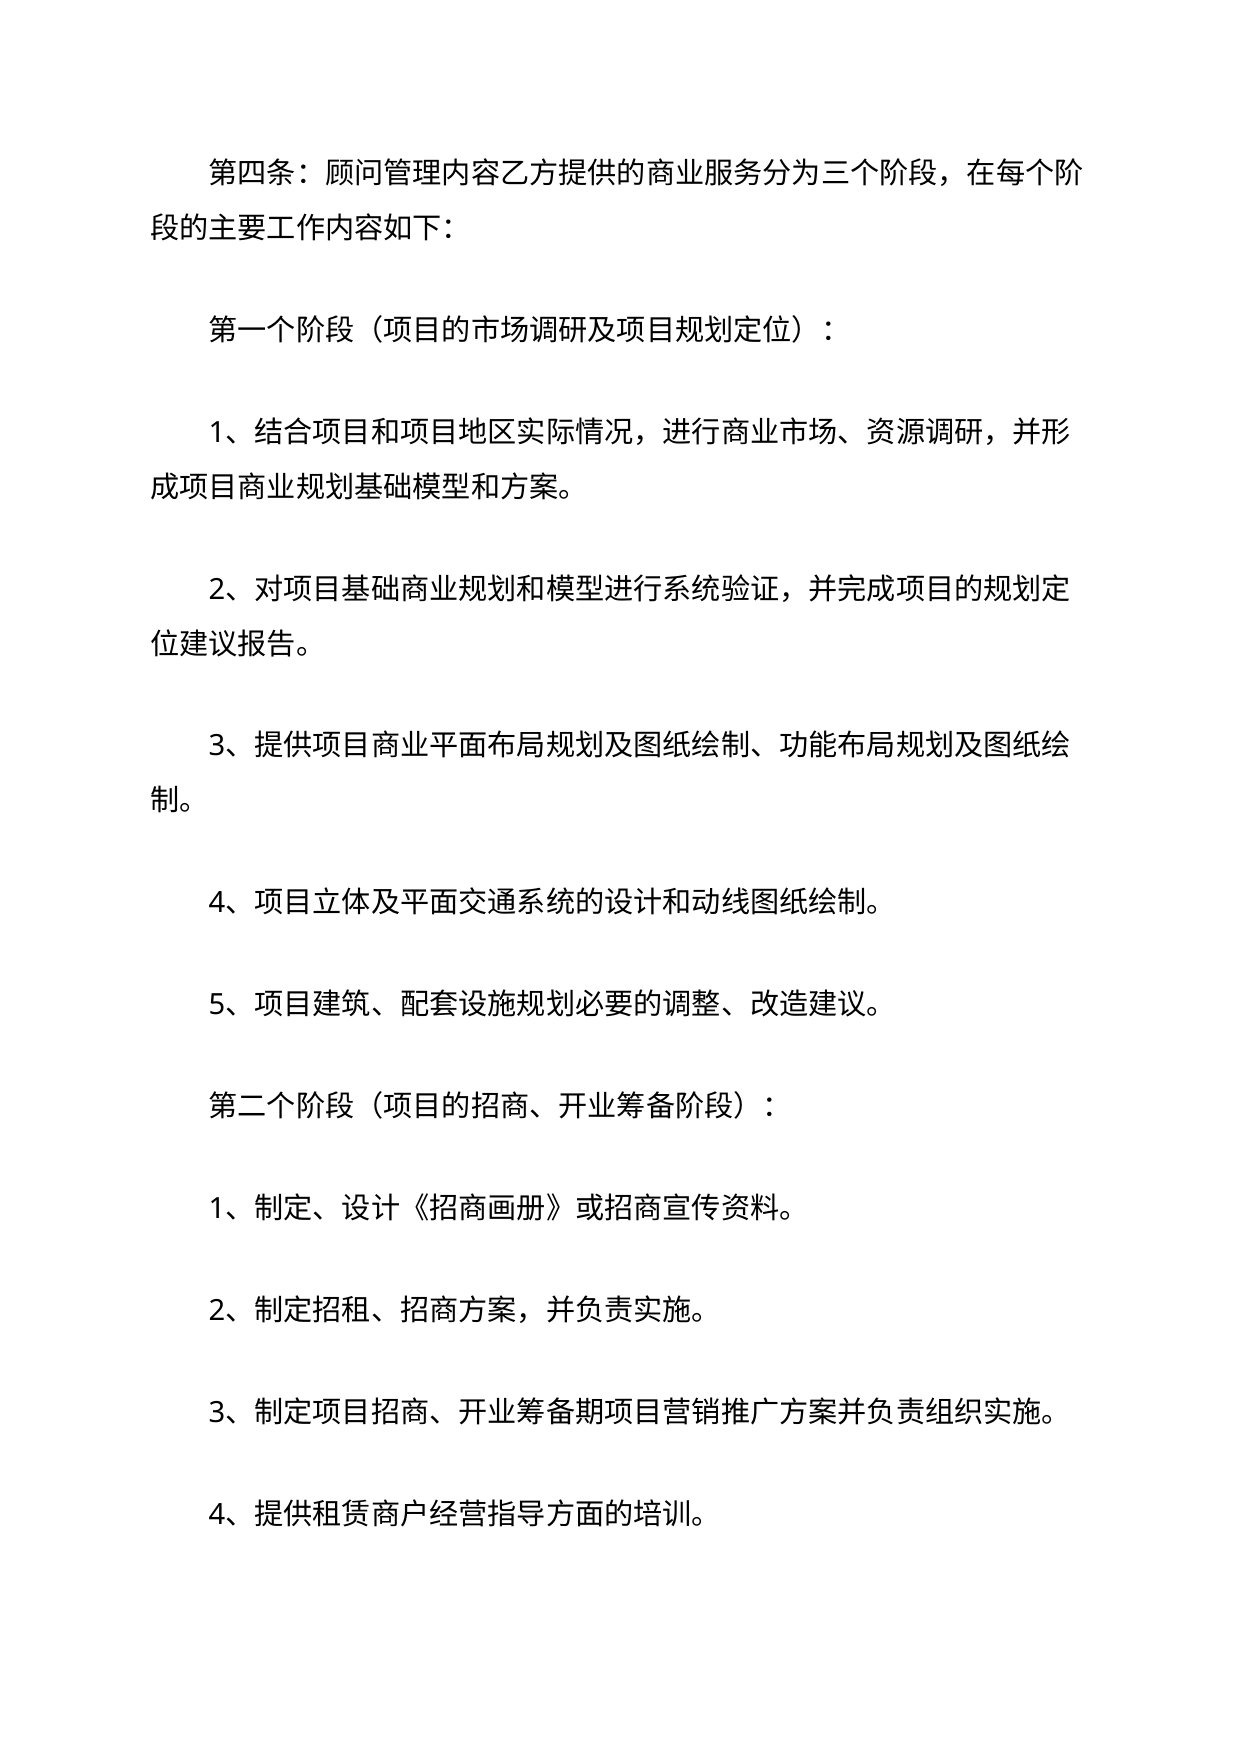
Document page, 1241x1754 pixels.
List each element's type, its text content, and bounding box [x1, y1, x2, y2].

text 第四条：顾问管理内容乙方提供的商业服务分为三个阶段，在每个阶段的主要工作内容如下： [150, 150, 1090, 247]
text 2、对项目基础商业规划和模型进行系统验证，并完成项目的规划定位建议报告。 [150, 565, 1090, 662]
text 3、制定项目招商、开业筹备期项目营销推广方案并负责组织实施。 [150, 1388, 1090, 1431]
text 第一个阶段（项目的市场调研及项目规划定位）： [150, 307, 1090, 349]
text 4、提供租赁商户经营指导方面的培训。 [150, 1490, 1090, 1533]
text 第二个阶段（项目的招商、开业筹备阶段）： [150, 1083, 1090, 1125]
text 5、项目建筑、配套设施规划必要的调整、改造建议。 [150, 981, 1090, 1023]
text 3、提供项目商业平面布局规划及图纸绘制、功能布局规划及图纸绘制。 [150, 722, 1090, 819]
text 2、制定招租、招商方案，并负责实施。 [150, 1286, 1090, 1329]
text 1、结合项目和项目地区实际情况，进行商业市场、资源调研，并形成项目商业规划基础模型和方案。 [150, 408, 1090, 506]
text 1、制定、设计《招商画册》或招商宣传资料。 [150, 1184, 1090, 1227]
text 4、项目立体及平面交通系统的设计和动线图纸绘制。 [150, 879, 1090, 921]
